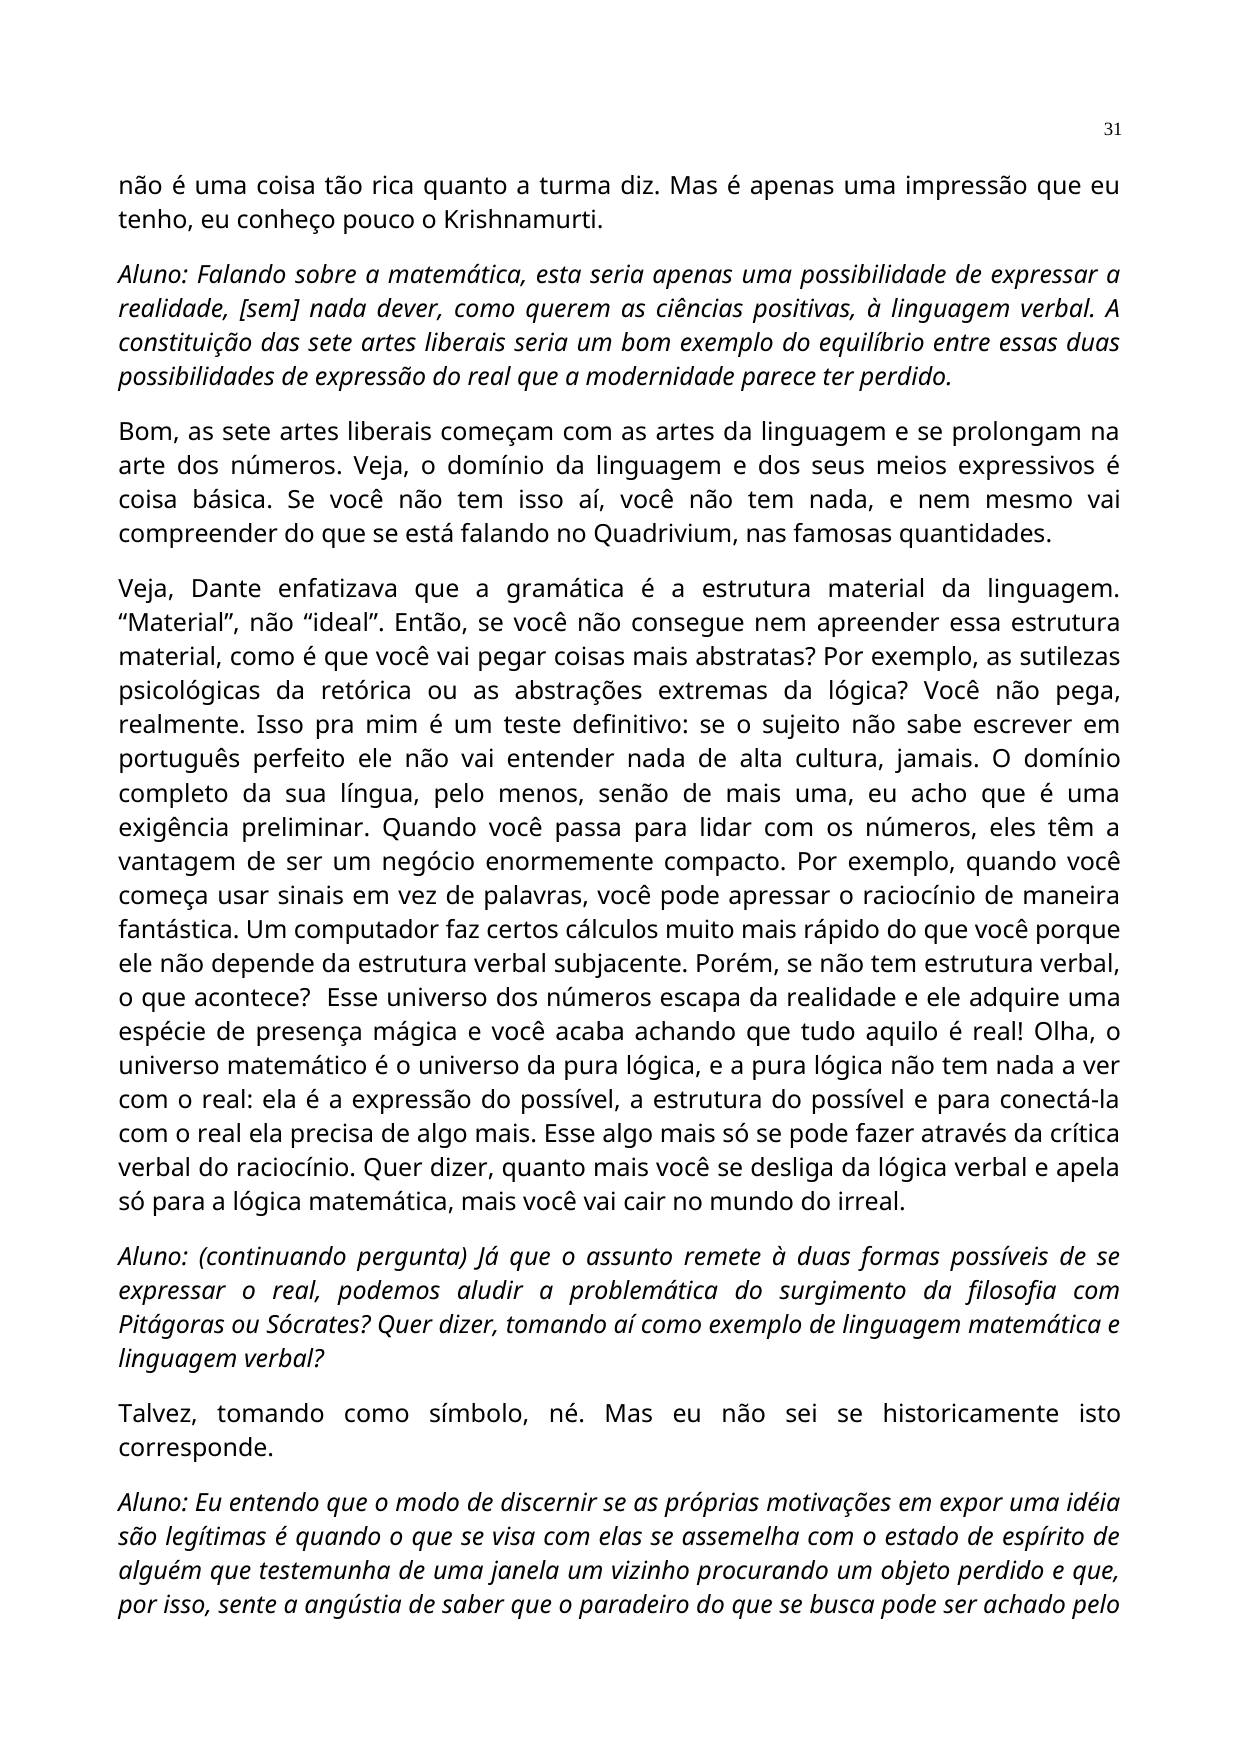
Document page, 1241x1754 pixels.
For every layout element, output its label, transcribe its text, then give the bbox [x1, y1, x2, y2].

text Aluno: Falando sobre a matemática, esta seria apenas uma possibilidade de expressar a realidade, [sem] nada dever, como querem as ciências positivas, à linguagem verbal. A constituição das sete artes liberais seria um bom exemplo do equilíbrio entre essas duas possibilidades de expressão do real que a modernidade parece ter perdido. [118, 257, 1122, 393]
text Veja, Dante enfatizava que a gramática é a estrutura material da linguagem. “Material”, não “ideal”. Então, se você não consegue nem apreender essa estrutura material, como é que você vai pegar coisas mais abstratas? Por exemplo, as sutilezas psicológicas da retórica ou as abstrações extremas da lógica? Você não pega, realmente. Isso pra mim é um teste definitivo: se o sujeito não sabe escrever em português perfeito ele não vai entender nada de alta cultura, jamais. O domínio completo da sua língua, pelo menos, senão de mais uma, eu acho que é uma exigência preliminar. Quando você passa para lidar com os números, eles têm a vantagem de ser um negócio enormemente compacto. Por exemplo, quando você começa usar sinais em vez de palavras, você pode apressar o raciocínio de maneira fantástica. Um computador faz certos cálculos muito mais rápido do que você porque ele não depende da estrutura verbal subjacente. Porém, se não tem estrutura verbal, o que acontece? Esse universo dos números escapa da realidade e ele adquire uma espécie de presença mágica e você acaba achando que tudo aquilo é real! Olha, o universo matemático é o universo da pura lógica, e a pura lógica não tem nada a ver com o real: ela é a expressão do possível, a estrutura do possível e para conectá-la com o real ela precisa de algo mais. Esse algo mais só se pode fazer através da crítica verbal do raciocínio. Quer dizer, quanto mais você se desliga da lógica verbal e apela só para a lógica matemática, mais você vai cair no mundo do irreal. [118, 571, 1122, 1218]
text Aluno: (continuando pergunta) Já que o assunto remete à duas formas possíveis de se expressar o real, podemos aludir a problemática do surgimento da filosofia com Pitágoras ou Sócrates? Quer dizer, tomando aí como exemplo de linguagem matemática e linguagem verbal? [118, 1239, 1122, 1375]
text Bom, as sete artes liberais começam com as artes da linguagem e se prolongam na arte dos números. Veja, o domínio da linguagem e dos seus meios expressivos é coisa básica. Se você não tem isso aí, você não tem nada, e nem mesmo vai compreender do que se está falando no Quadrivium, nas famosas quantidades. [118, 414, 1122, 550]
text Talvez, tomando como símbolo, né. Mas eu não sei se historicamente isto corresponde. [118, 1396, 1122, 1464]
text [118, 1485, 1122, 1621]
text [118, 168, 1122, 236]
